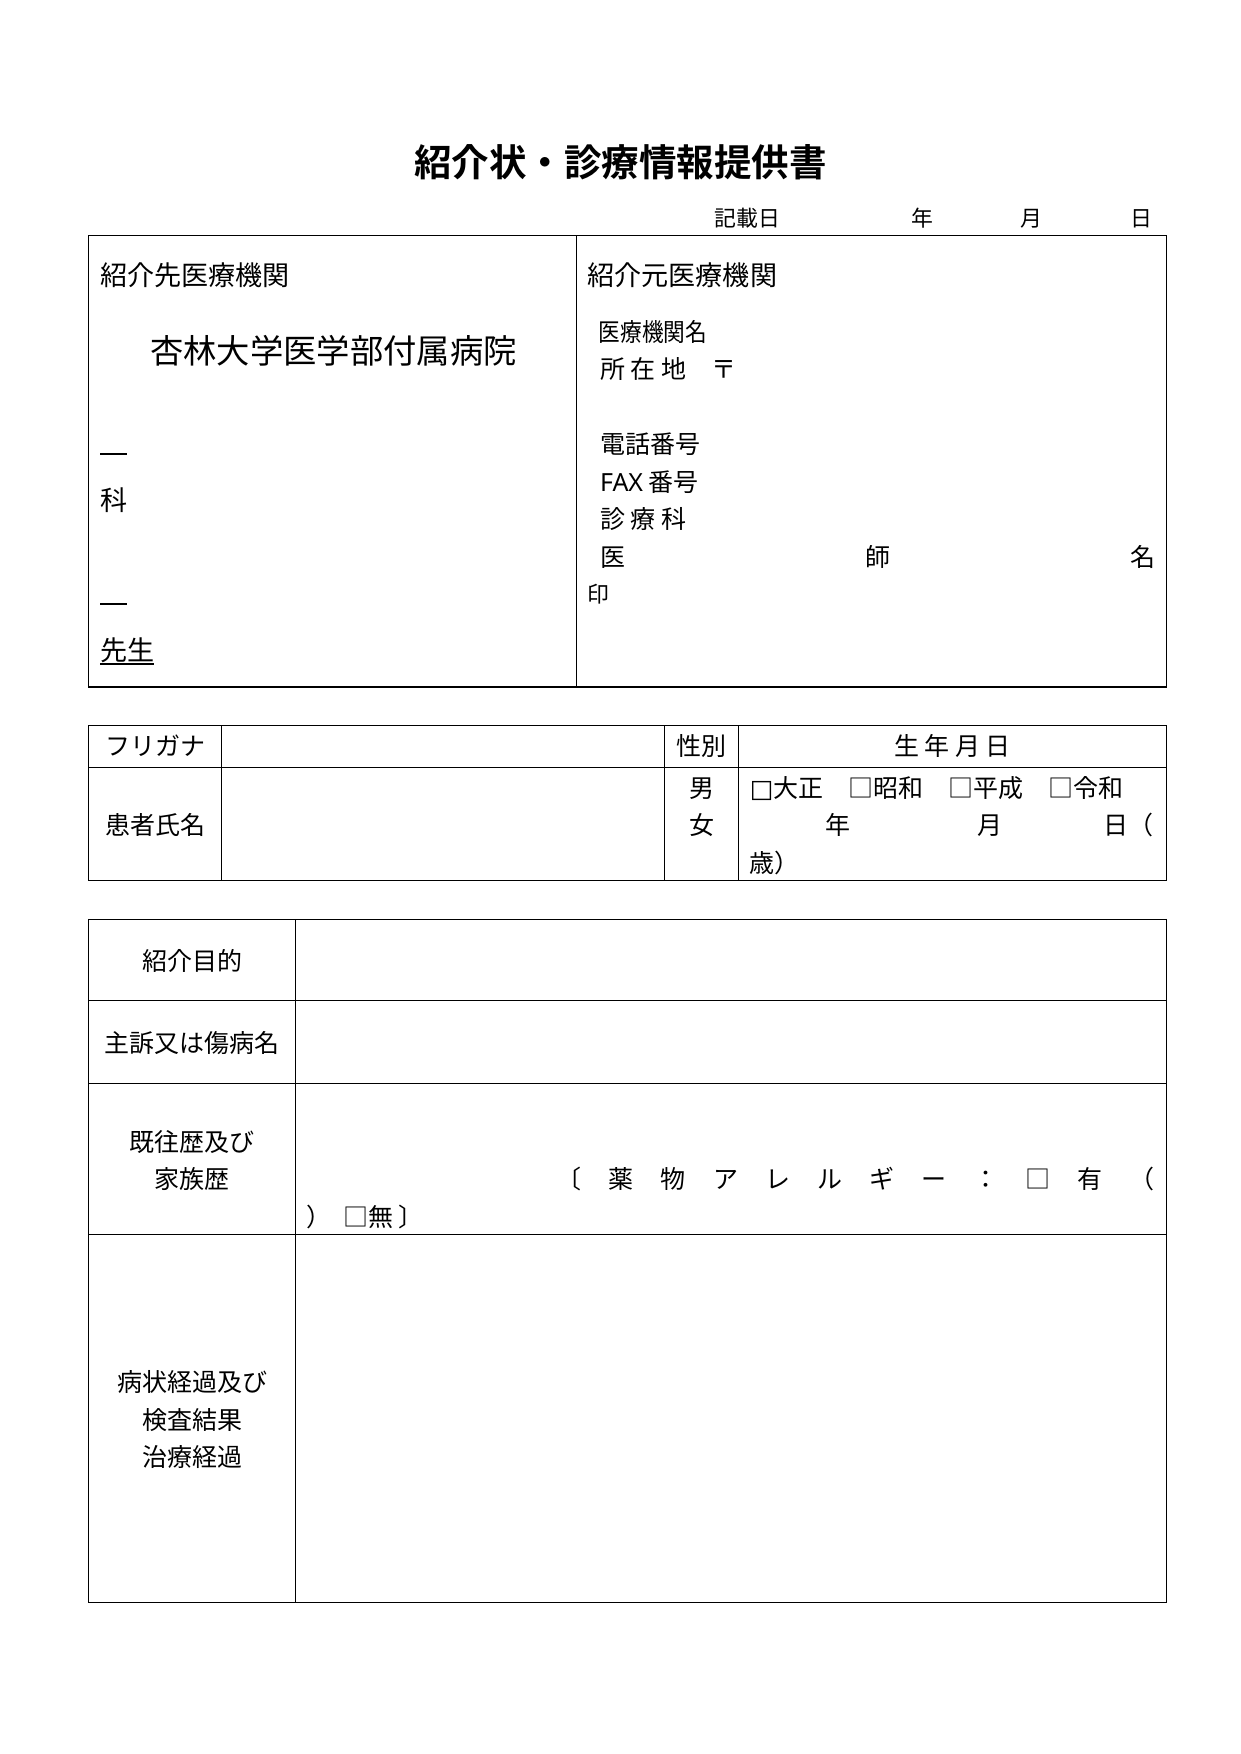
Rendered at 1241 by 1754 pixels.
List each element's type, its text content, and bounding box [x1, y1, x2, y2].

table_header フリガナ [89, 726, 221, 767]
table_header 生 年 月 日 [739, 726, 1166, 767]
table_cell □大正 □昭和 □平成 □令和 年 月 日（ 歳） [739, 768, 1166, 880]
table_cell 既往歴及び 家族歴 [89, 1084, 295, 1234]
table_header 性別 [665, 726, 738, 767]
table_cell [296, 1235, 1166, 1602]
table_header [222, 726, 664, 767]
table_cell [296, 1001, 1166, 1083]
table_cell 病状経過及び 検査結果 治療経過 [89, 1235, 295, 1602]
table_cell 男 女 [665, 768, 738, 880]
table_header 紹介元医療機関 医療機関名 所 在 地 〒 電話番号 FAX番号 診 療 科 医 師 名 印 [577, 236, 1166, 686]
table_header [296, 920, 1166, 1000]
table_cell 主訴又は傷病名 [89, 1001, 295, 1083]
table_cell 〔薬物アレルギー：□有（ ） □無 〕 [296, 1084, 1166, 1234]
table_cell [222, 768, 664, 880]
table_cell 患者氏名 [89, 768, 221, 880]
text 記載日 年 月 日 [89, 198, 1152, 235]
table_header 紹介先医療機関 杏林大学医学部付属病院 科 先生 [89, 236, 576, 686]
table_header 紹介目的 [89, 920, 295, 1000]
text 紹介状・診療情報提供書 [89, 123, 1152, 198]
